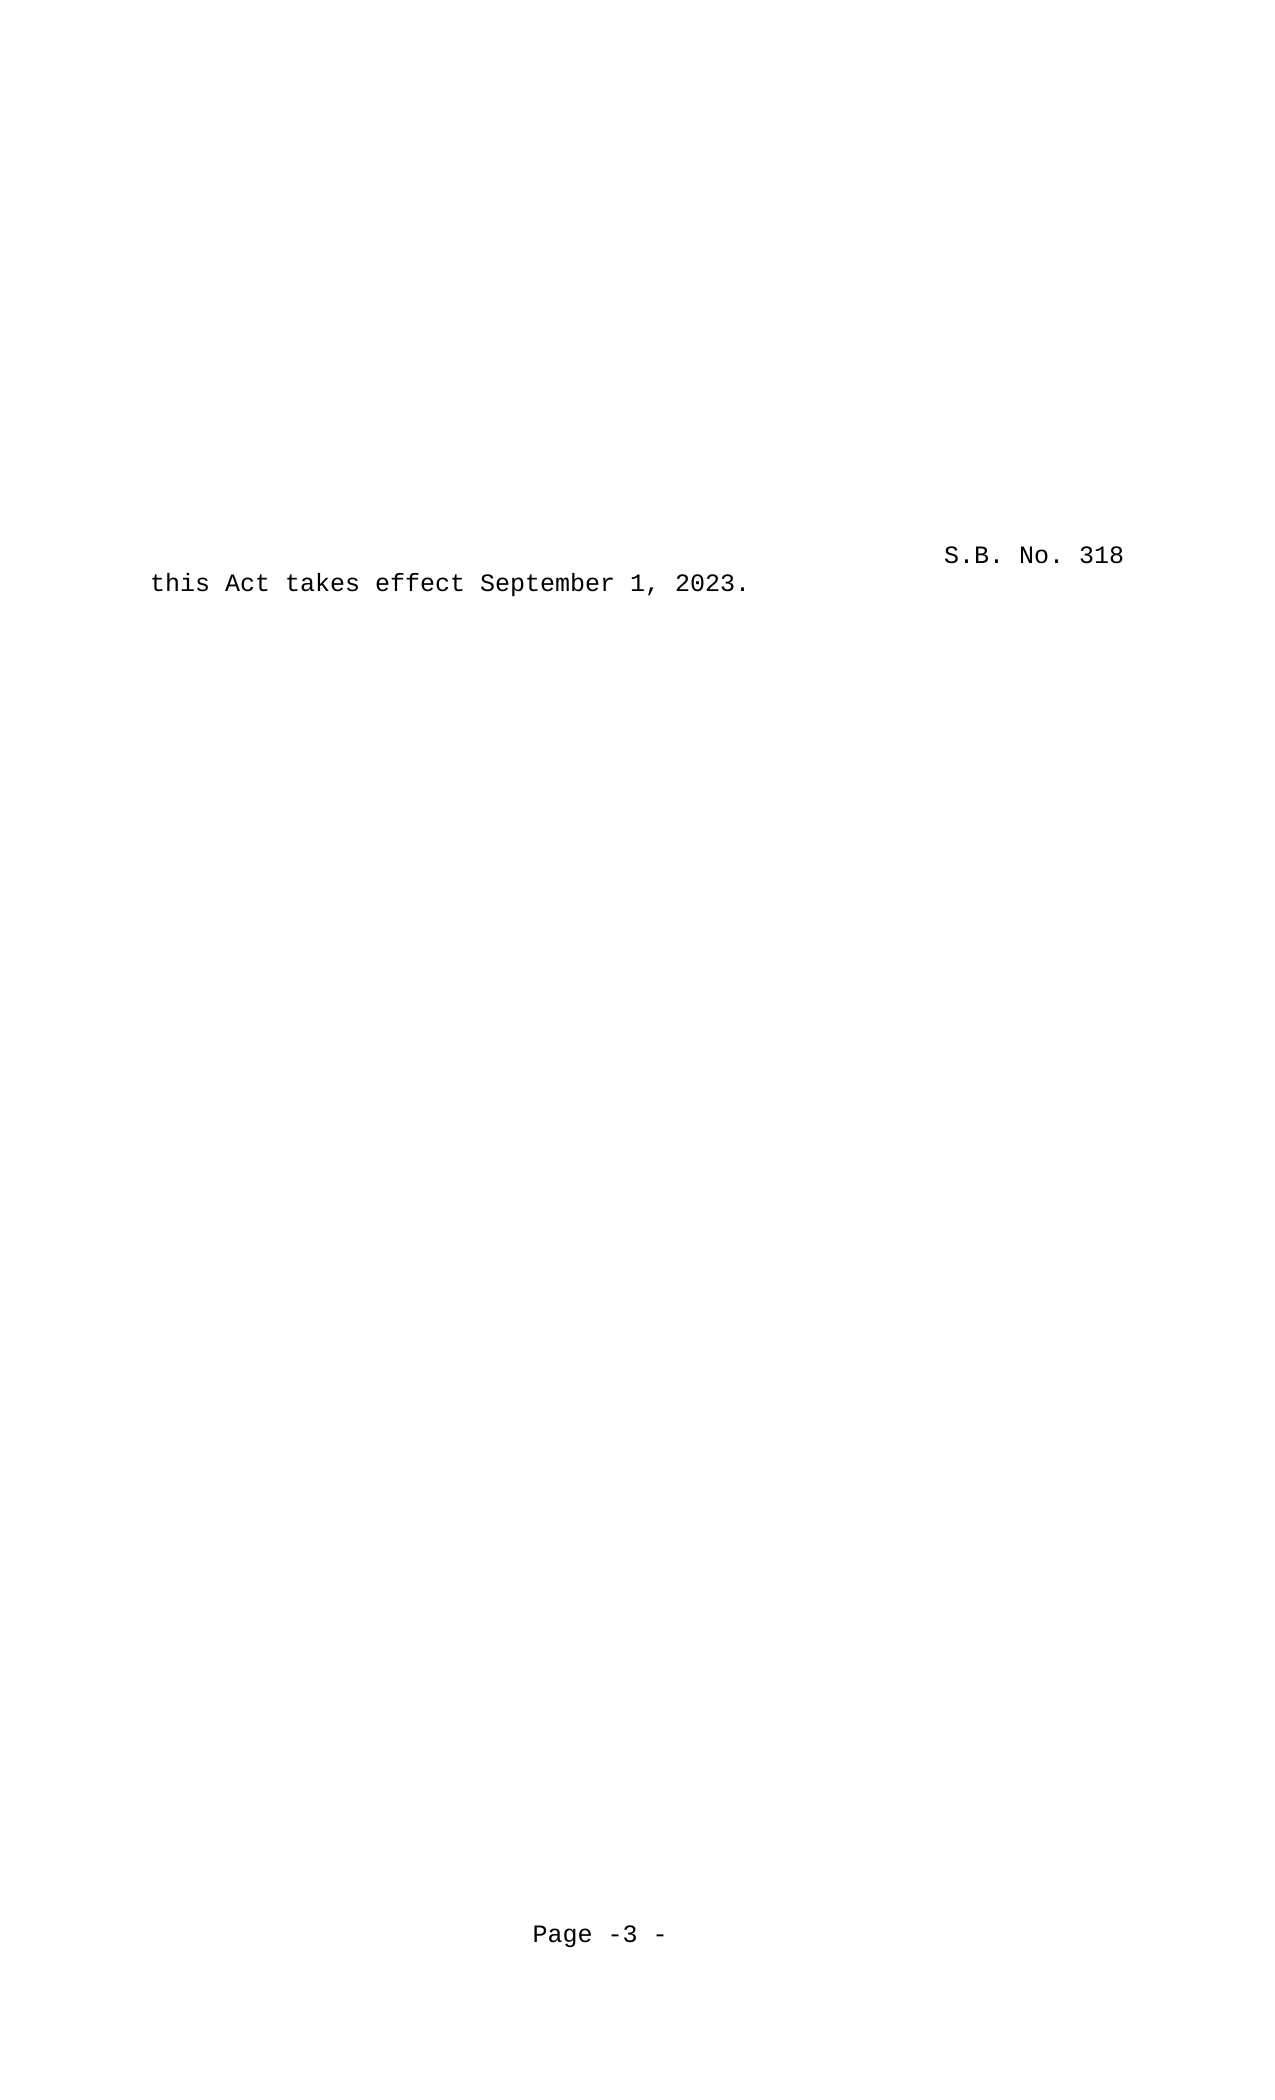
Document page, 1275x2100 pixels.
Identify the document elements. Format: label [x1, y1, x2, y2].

text [150, 571, 1125, 599]
